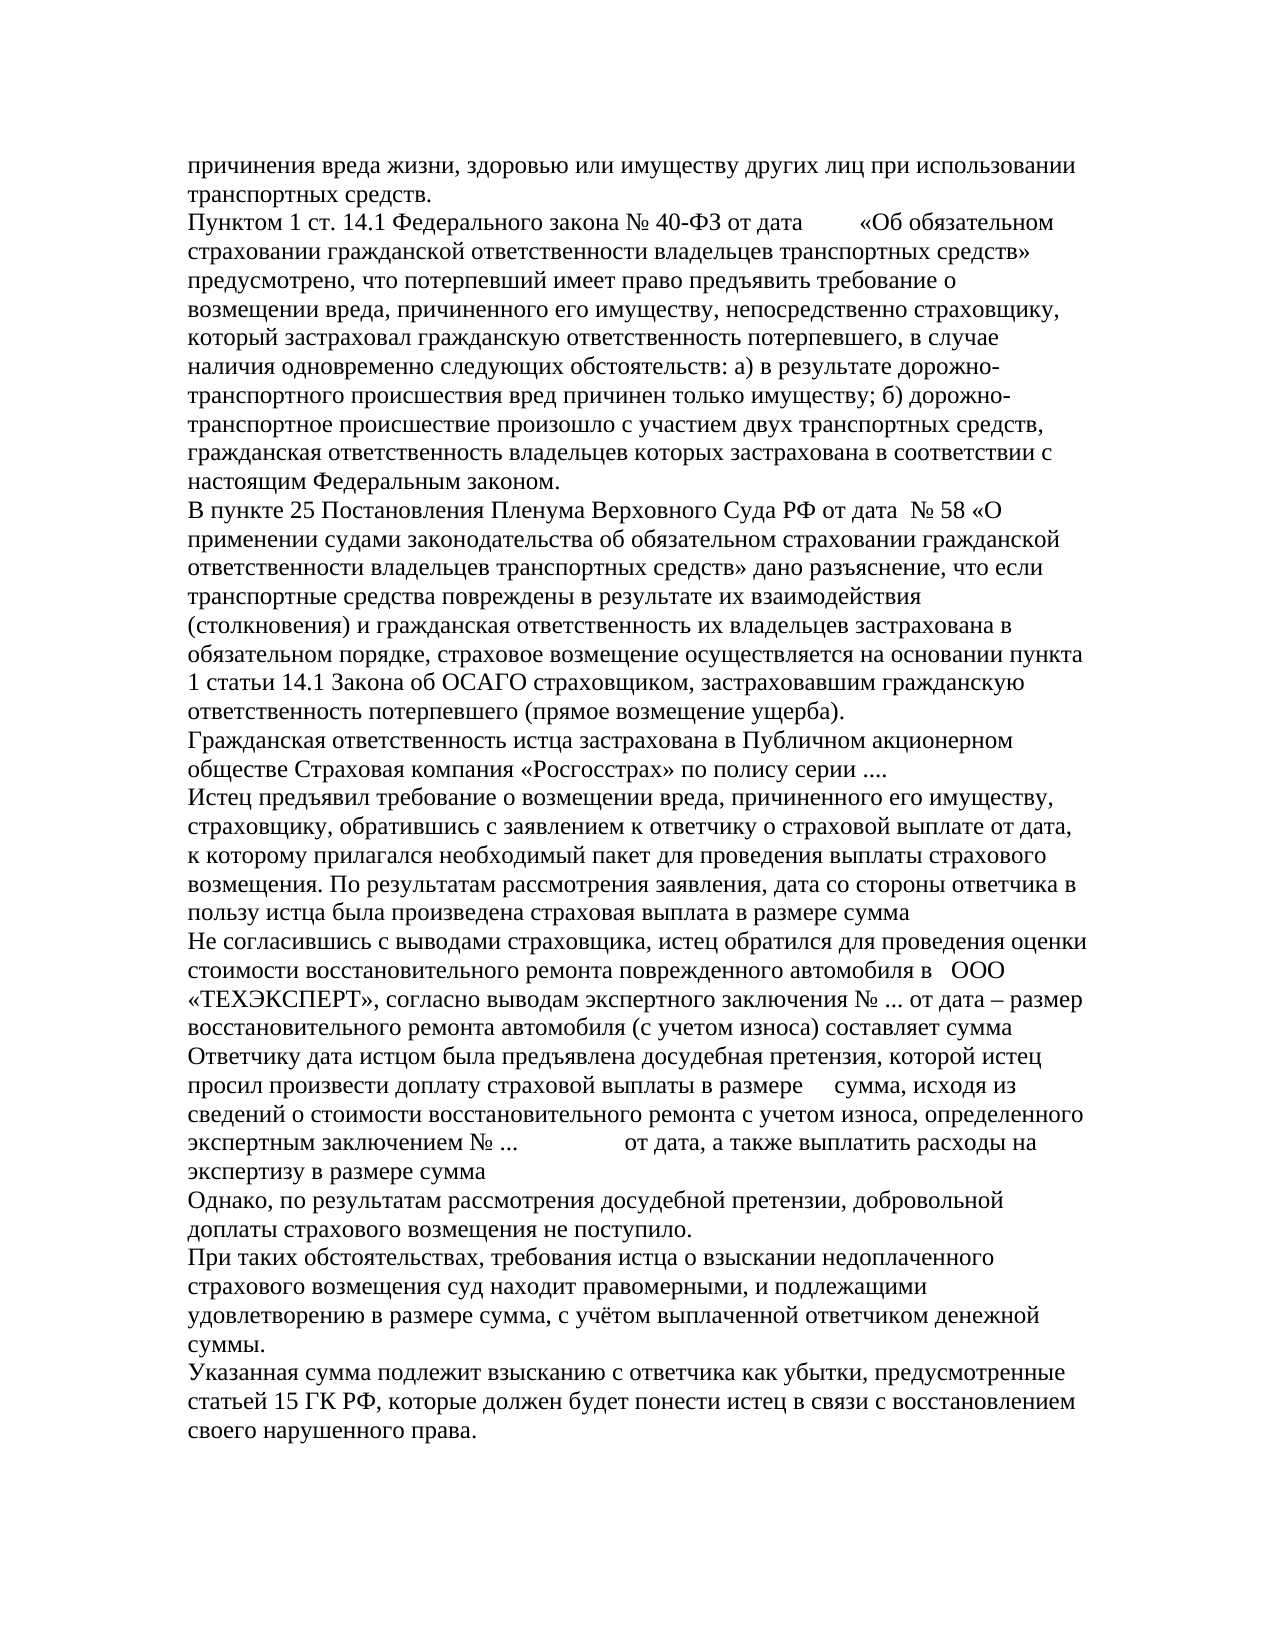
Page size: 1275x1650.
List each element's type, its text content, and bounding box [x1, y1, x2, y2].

text В пункте 25 Постановления Пленума Верховного Суда РФ от дата № 58 «О применении судами законодательства об обязательном страховании гражданской ответственности владельцев транспортных средств» дано разъяснение, что если транспортные средства повреждены в результате их взаимодействия (столкновения) и гражданская ответственность их владельцев застрахована в обязательном порядке, страховое возмещение осуществляется на основании пункта 1 статьи 14.1 Закона об ОСАГО страховщиком, застраховавшим гражданскую ответственность потерпевшего (прямое возмещение ущерба). [187, 495, 1087, 725]
text Не согласившись с выводами страховщика, истец обратился для проведения оценки стоимости восстановительного ремонта поврежденного автомобиля в ООО «ТЕХЭКСПЕРТ», согласно выводам экспертного заключения № ... от дата – размер восстановительного ремонта автомобиля (с учетом износа) составляет сумма [187, 926, 1087, 1041]
text При таких обстоятельствах, требования истца о взыскании недоплаченного страхового возмещения суд находит правомерными, и подлежащими удовлетворению в размере сумма, с учётом выплаченной ответчиком денежной суммы. [187, 1242, 1087, 1357]
text Истец предъявил требование о возмещении вреда, причиненного его имуществу, страховщику, обратившись с заявлением к ответчику о страховой выплате от дата, к которому прилагался необходимый пакет для проведения выплаты страхового возмещения. По результатам рассмотрения заявления, дата со стороны ответчика в пользу истца была произведена страховая выплата в размере сумма [187, 782, 1087, 926]
text Ответчику дата истцом была предъявлена досудебная претензия, которой истец просил произвести доплату страховой выплаты в размере сумма, исходя из сведений о стоимости восстановительного ремонта с учетом износа, определенного экспертным заключением № ... от дата, а также выплатить расходы на экспертизу в размере сумма [187, 1041, 1087, 1185]
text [187, 150, 1087, 207]
text Указанная сумма подлежит взысканию с ответчика как убытки, предусмотренные статьей 15 ГК РФ, которые должен будет понести истец в связи с восстановлением своего нарушенного права. [187, 1357, 1087, 1444]
text Однако, по результатам рассмотрения досудебной претензии, добровольной доплаты страхового возмещения не поступило. [187, 1185, 1087, 1242]
text Гражданская ответственность истца застрахована в Публичном акционерном обществе Страховая компания «Росгосстрах» по полису серии .... [187, 725, 1087, 782]
text Пунктом 1 ст. 14.1 Федерального закона № 40-ФЗ от дата «Об обязательном страховании гражданской ответственности владельцев транспортных средств» предусмотрено, что потерпевший имеет право предъявить требование о возмещении вреда, причиненного его имуществу, непосредственно страховщику, который застраховал гражданскую ответственность потерпевшего, в случае наличия одновременно следующих обстоятельств: а) в результате дорожно-транспортного происшествия вред причинен только имуществу; б) дорожно-транспортное происшествие произошло с участием двух транспортных средств, гражданская ответственность владельцев которых застрахована в соответствии с настоящим Федеральным законом. [187, 207, 1087, 495]
